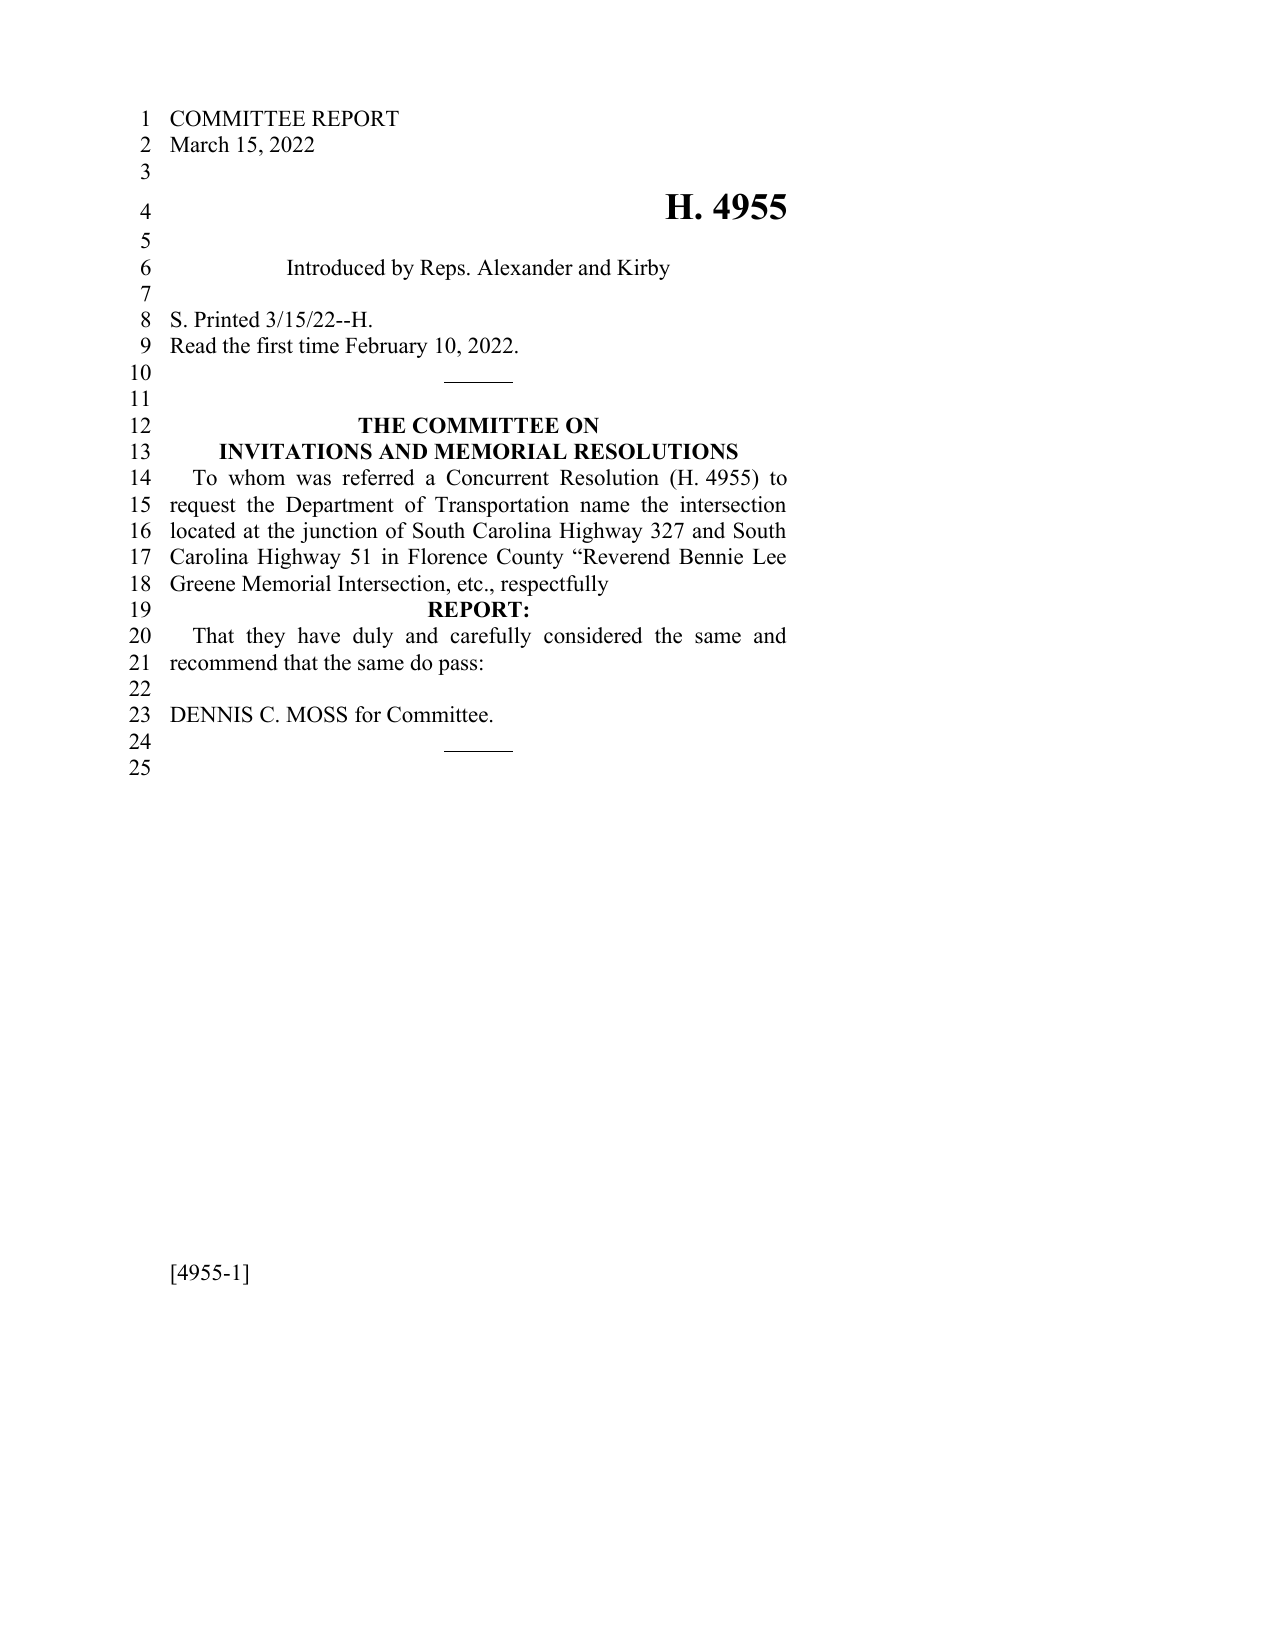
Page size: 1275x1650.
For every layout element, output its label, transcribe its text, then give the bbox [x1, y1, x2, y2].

text S. Printed 3/15/22--H. [169, 306, 787, 333]
text Read the first time February 10, 2022. [169, 333, 787, 359]
text THE COMMITTEE ON [169, 412, 787, 438]
text REPORT: [169, 596, 787, 622]
text COMMITTEE REPORT [169, 105, 787, 131]
text March 15, 2022 [169, 131, 787, 158]
text INVITATIONS AND MEMORIAL RESOLUTIONS [169, 438, 787, 464]
text That they have duly and carefully considered the same and recommend that the same do pass: [169, 622, 787, 675]
text Introduced by Reps. Alexander and Kirby [169, 253, 787, 280]
text To whom was referred a Concurrent Resolution (H. 4955) to request the Department of Transportation name the intersection located at the junction of South Carolina Highway 327 and South Carolina Highway 51 in Florence County “Reverend Bennie Lee Greene Memorial Intersection, etc., respectfully [169, 464, 787, 596]
text DENNIS C. MOSS for Committee. [169, 702, 787, 728]
text H. 4955 [169, 184, 787, 227]
